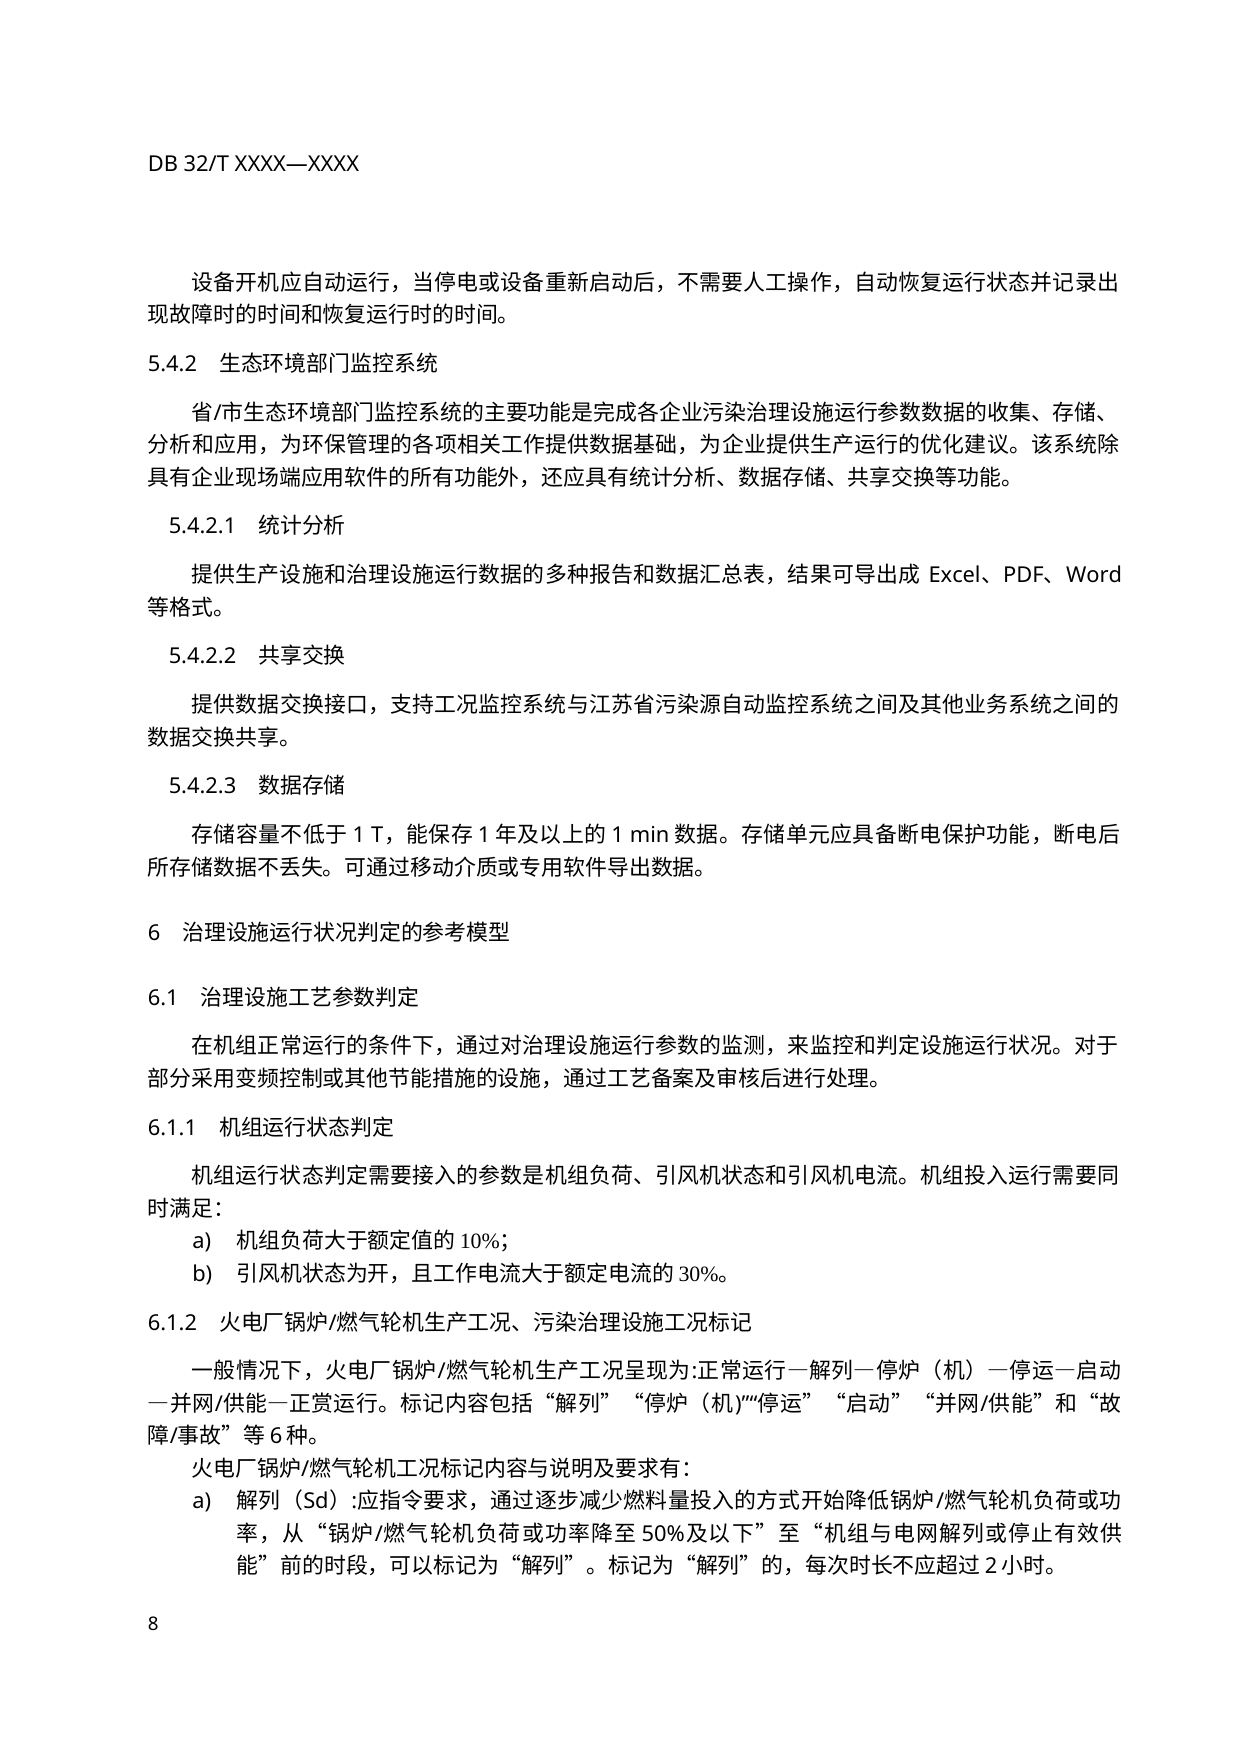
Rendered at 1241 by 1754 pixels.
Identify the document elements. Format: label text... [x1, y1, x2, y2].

text 省/市生态环境部门监控系统的主要功能是完成各企业污染治理设施运行参数数据的收集、存储、分析和应用，为环保管理的各项相关工作提供数据基础，为企业提供生产运行的优化建议。该系统除具有企业现场端应用软件的所有功能外，还应具有统计分析、数据存储、共享交换等功能。 [148, 394, 1122, 492]
text 设备开机应自动运行，当停电或设备重新启动后，不需要人工操作，自动恢复运行状态并记录出现故障时的时间和恢复运行时的时间。 [148, 264, 1122, 329]
text 提供数据交换接口，支持工况监控系统与江苏省污染源自动监控系统之间及其他业务系统之间的数据交换共享。 [148, 687, 1122, 752]
text 在机组正常运行的条件下，通过对治理设施运行参数的监测，来监控和判定设施运行状况。对于部分采用变频控制或其他节能措施的设施，通过工艺备案及审核后进行处理。 [148, 1028, 1122, 1093]
text 机组运行状态判定需要接入的参数是机组负荷、引风机状态和引风机电流。机组投入运行需要同时满足： [148, 1158, 1122, 1223]
text 生态环境部门监控系统 [148, 346, 1122, 378]
text 数据存储 [148, 768, 1122, 801]
text 治理设施运行状况判定的参考模型 [148, 914, 1122, 947]
text 存储容量不低于1 T，能保存1年及以上的1 min数据。存储单元应具备断电保护功能，断电后所存储数据不丢失。可通过移动介质或专用软件导出数据。 [148, 817, 1122, 882]
text 火电厂锅炉/燃气轮机工况标记内容与说明及要求有： [148, 1451, 1122, 1483]
text 机组运行状态判定 [148, 1109, 1122, 1142]
text 统计分析 [148, 508, 1122, 541]
text 提供生产设施和治理设施运行数据的多种报告和数据汇总表，结果可导出成 Excel、PDF、Word等格式。 [148, 557, 1122, 622]
text 治理设施工艺参数判定 [148, 979, 1122, 1012]
text 火电厂锅炉/燃气轮机生产工况、污染治理设施工况标记 [148, 1304, 1122, 1337]
text 共享交换 [148, 638, 1122, 671]
list 机组负荷大于额定值的10%； [192, 1223, 1122, 1256]
list 解列（Sd）:应指令要求，通过逐步减少燃料量投入的方式开始降低锅炉/燃气轮机负荷或功率，从“锅炉/燃气轮机负荷或功率降至50%及以下”至“机组与电网解列或停止有效供能”前的时段，可以标记为“解列”。标记为“解列”的，每次时长不应超过2小时。 [192, 1483, 1122, 1581]
list 引风机状态为开，且工作电流大于额定电流的30%。 [192, 1256, 1122, 1288]
text 一般情况下，火电厂锅炉/燃气轮机生产工况呈现为:正常运行—解列—停炉（机）—停运—启动—并网/供能—正赏运行。标记内容包括“解列”“停炉（机)”“停运”“启动”“并网/供能”和“故障/事故”等6种。 [148, 1353, 1122, 1451]
